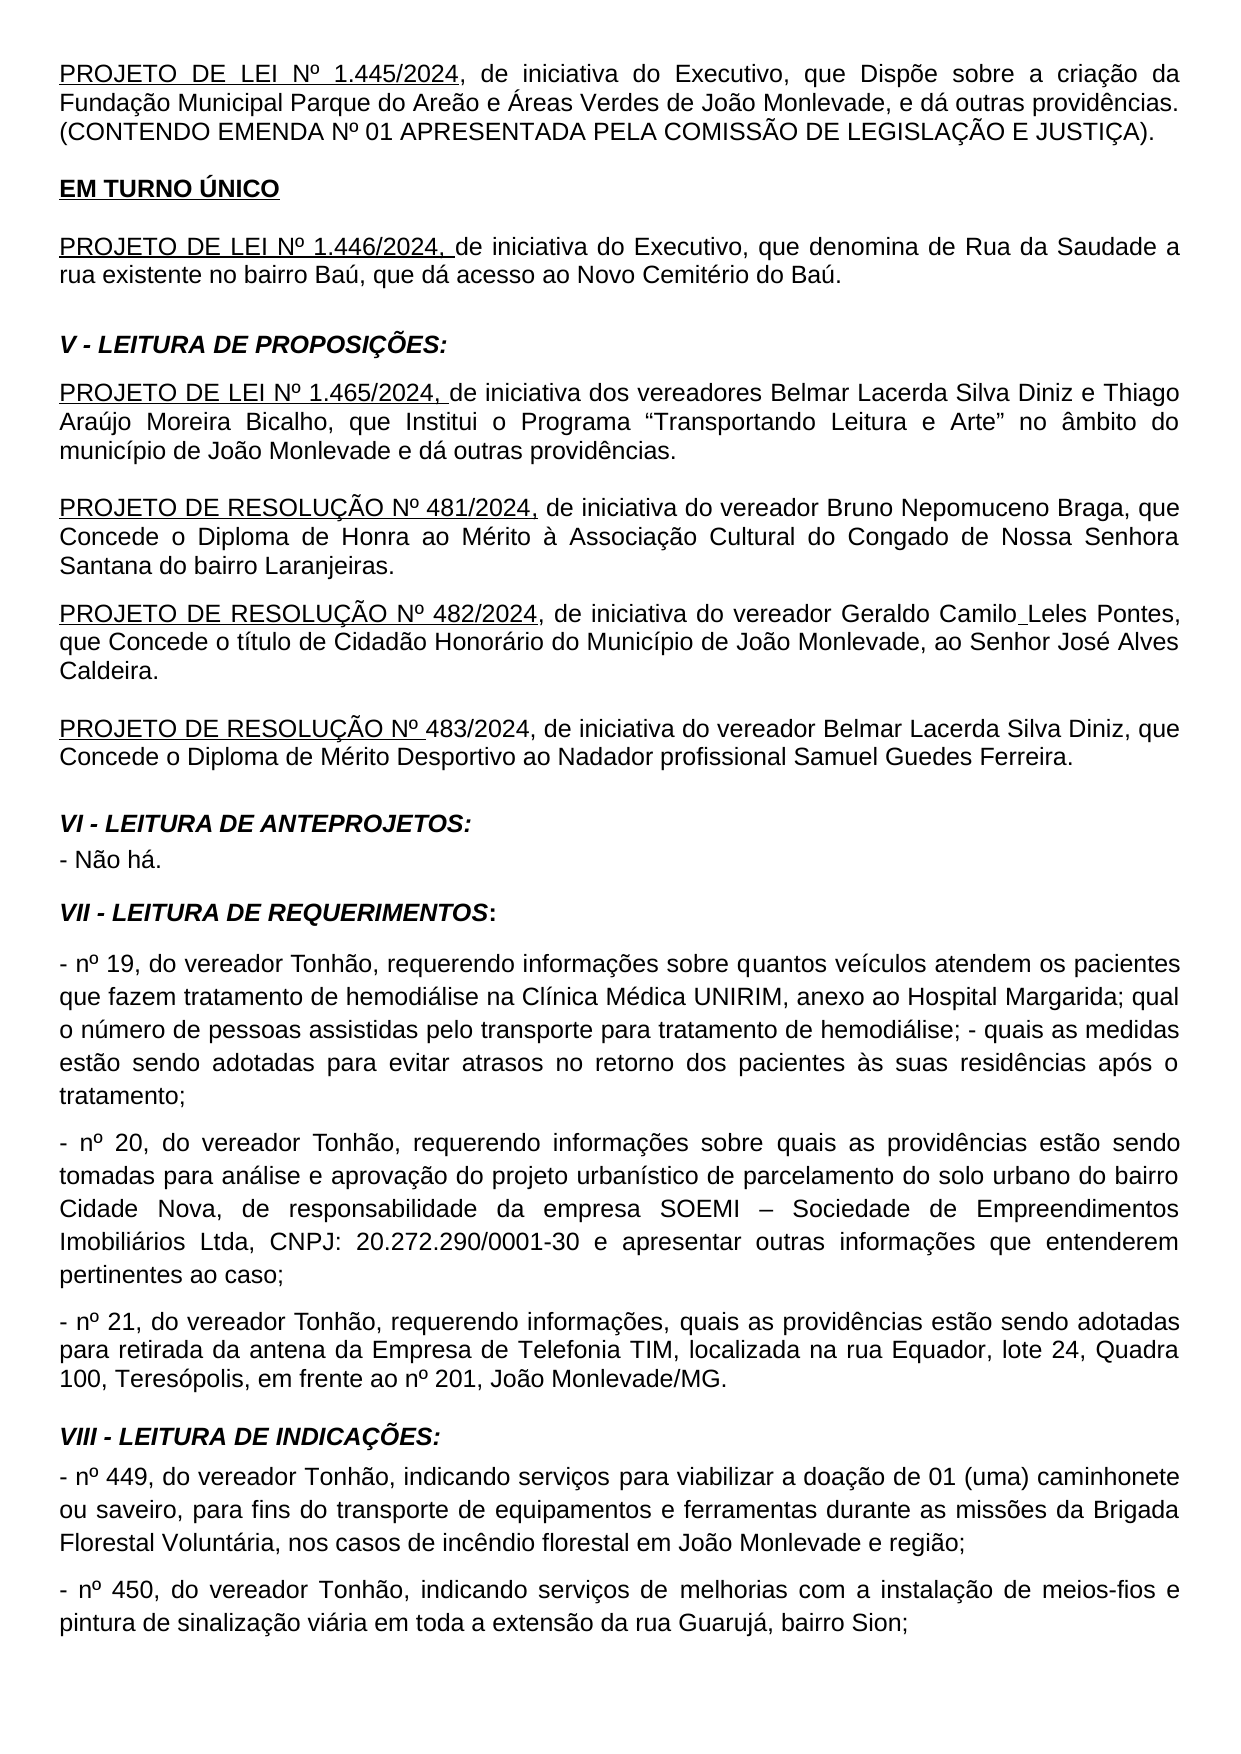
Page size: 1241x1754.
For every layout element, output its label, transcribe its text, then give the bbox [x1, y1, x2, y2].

text - Não há. [59, 845, 1181, 874]
text - nº 21, do vereador Tonhão, requerendo informações, quais as providências estão sendo adotadas para retirada da antena da Empresa de Telefonia TIM, localizada na rua Equador, lote 24, Quadra 100, Teresópolis, em frente ao nº 201, João Monlevade/MG. [59, 1306, 1181, 1393]
text VI - LEITURA DE ANTEPROJETOS: [59, 809, 1181, 838]
text PROJETO DE LEI Nº 1.446/2024, de iniciativa do Executivo, que denomina de Rua da Saudade a rua existente no bairro Baú, que dá acesso ao Novo Cemitério do Baú. [59, 232, 1181, 289]
text PROJETO DE LEI Nº 1.445/2024, de iniciativa do Executivo, que Dispõe sobre a criação da Fundação Municipal Parque do Areão e Áreas Verdes de João Monlevade, e dá outras providências. (CONTENDO EMENDA Nº 01 APRESENTADA PELA COMISSÃO DE LEGISLAÇÃO E JUSTIÇA). [59, 59, 1181, 145]
text - nº 19, do vereador Tonhão, requerendo informações sobre quantos veículos atendem os pacientes que fazem tratamento de hemodiálise na Clínica Médica UNIRIM, anexo ao Hospital Margarida; qual o número de pessoas assistidas pelo transporte para tratamento de hemodiálise; - quais as medidas estão sendo adotadas para evitar atrasos no retorno dos pacientes às suas residências após o tratamento; [59, 949, 1181, 1109]
text PROJETO DE RESOLUÇÃO Nº 483/2024, de iniciativa do vereador Belmar Lacerda Silva Diniz, que Concede o Diploma de Mérito Desportivo ao Nadador profissional Samuel Guedes Ferreira. [59, 713, 1181, 771]
text - nº 20, do vereador Tonhão, requerendo informações sobre quais as providências estão sendo tomadas para análise e aprovação do projeto urbanístico de parcelamento do solo urbano do bairro Cidade Nova, de responsabilidade da empresa SOEMI – Sociedade de Empreendimentos Imobiliários Ltda, CNPJ: 20.272.290/0001-30 e apresentar outras informações que entenderem pertinentes ao caso; [59, 1128, 1181, 1288]
text PROJETO DE LEI Nº 1.465/2024, de iniciativa dos vereadores Belmar Lacerda Silva Diniz e Thiago Araújo Moreira Bicalho, que Institui o Programa “Transportando Leitura e Arte” no âmbito do município de João Monlevade e dá outras providências. [59, 378, 1181, 464]
text - nº 449, do vereador Tonhão, indicando serviços para viabilizar a doação de 01 (uma) caminhonete ou saveiro, para fins do transporte de equipamentos e ferramentas durante as missões da Brigada Florestal Voluntária, nos casos de incêndio florestal em João Monlevade e região; [59, 1462, 1181, 1557]
text VIII - LEITURA DE INDICAÇÕES: [59, 1421, 1181, 1450]
text EM TURNO ÚNICO [59, 174, 1181, 203]
text V - LEITURA DE PROPOSIÇÕES: [59, 330, 1181, 359]
text PROJETO DE RESOLUÇÃO Nº 482/2024, de iniciativa do vereador Geraldo Camilo Leles Pontes, que Concede o título de Cidadão Honorário do Município de João Monlevade, ao Senhor José Alves Caldeira. [59, 598, 1181, 685]
text VII - LEITURA DE REQUERIMENTOS: [59, 898, 1181, 927]
text PROJETO DE RESOLUÇÃO Nº 481/2024, de iniciativa do vereador Bruno Nepomuceno Braga, que Concede o Diploma de Honra ao Mérito à Associação Cultural do Congado de Nossa Senhora Santana do bairro Laranjeiras. [59, 493, 1181, 579]
text - nº 450, do vereador Tonhão, indicando serviços de melhorias com a instalação de meios-fios e pintura de sinalização viária em toda a extensão da rua Guarujá, bairro Sion; [59, 1575, 1181, 1637]
